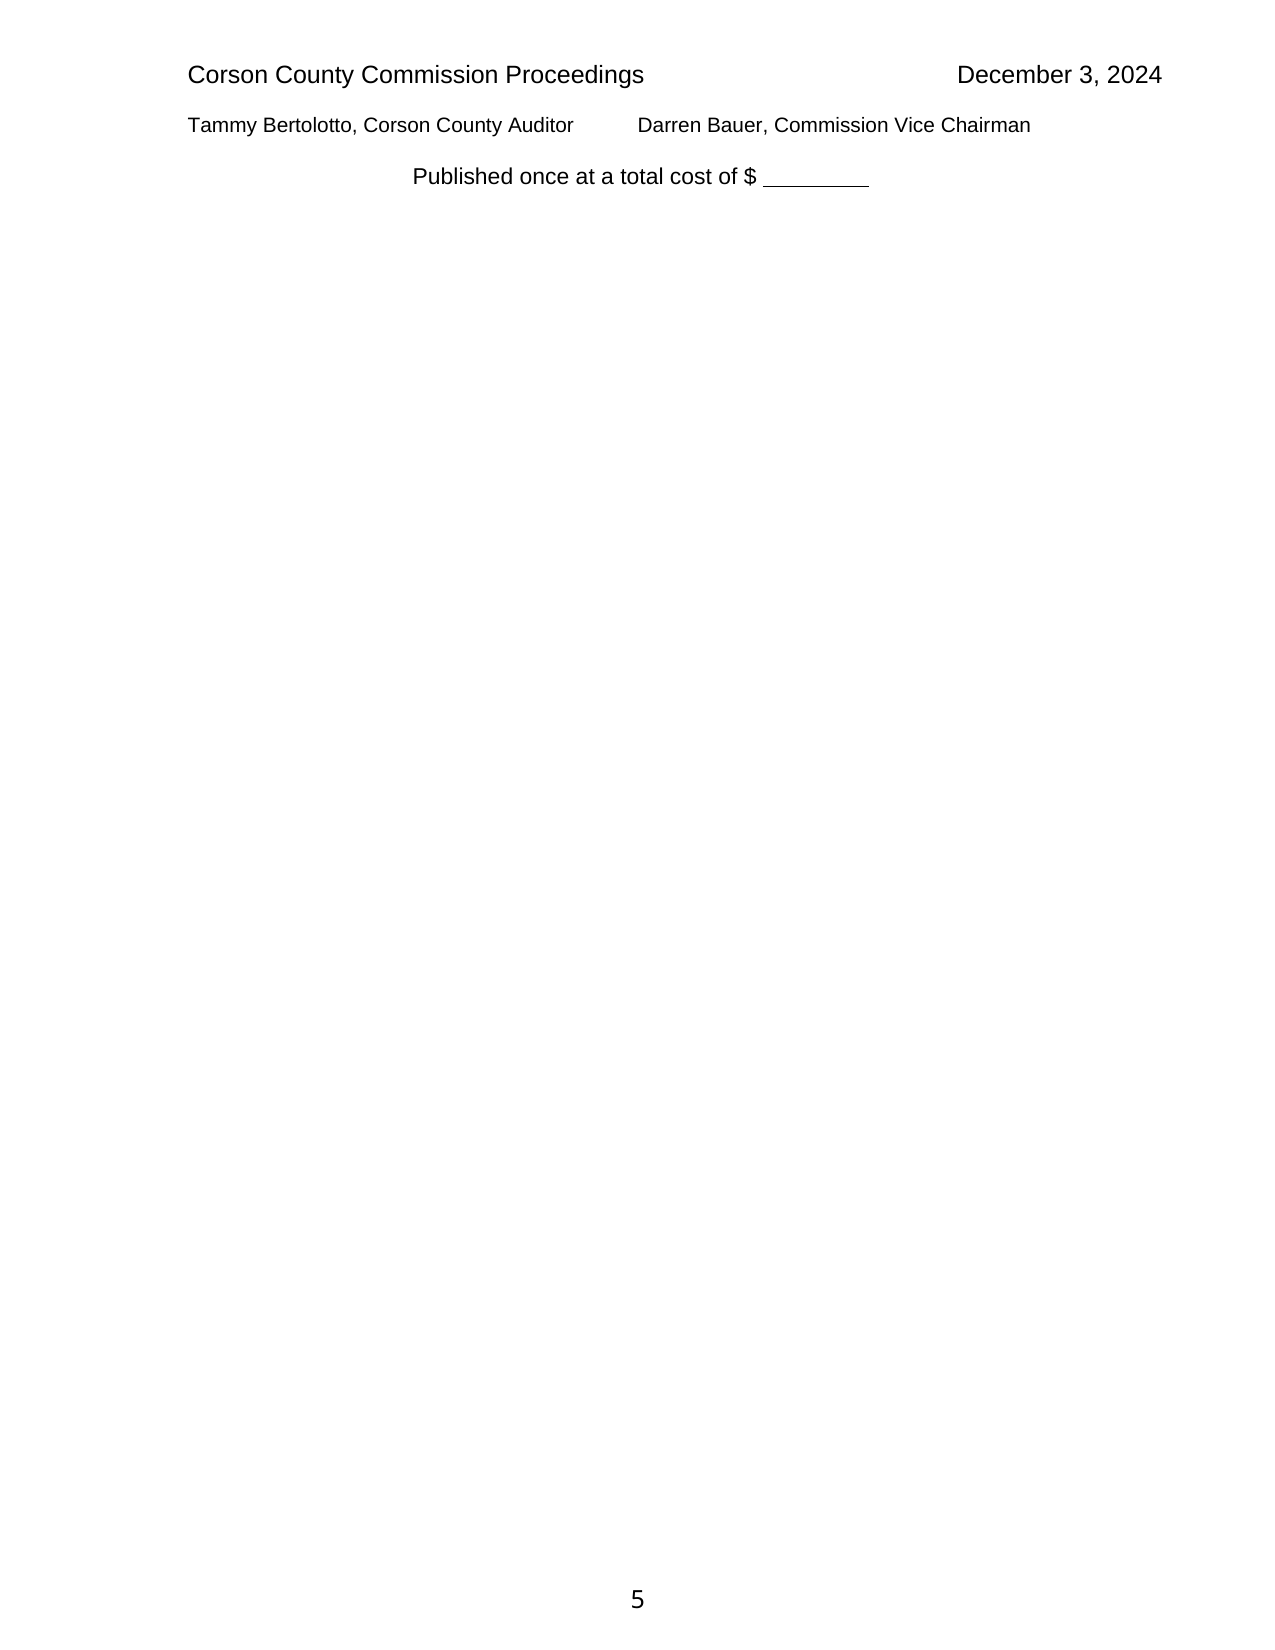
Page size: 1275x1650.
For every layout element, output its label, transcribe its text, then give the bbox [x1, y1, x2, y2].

text Tammy Bertolotto, Corson County Auditor Darren Bauer, Commission Vice Chairman [187, 112, 1087, 136]
text Published once at a total cost of $ [337, 163, 1087, 189]
